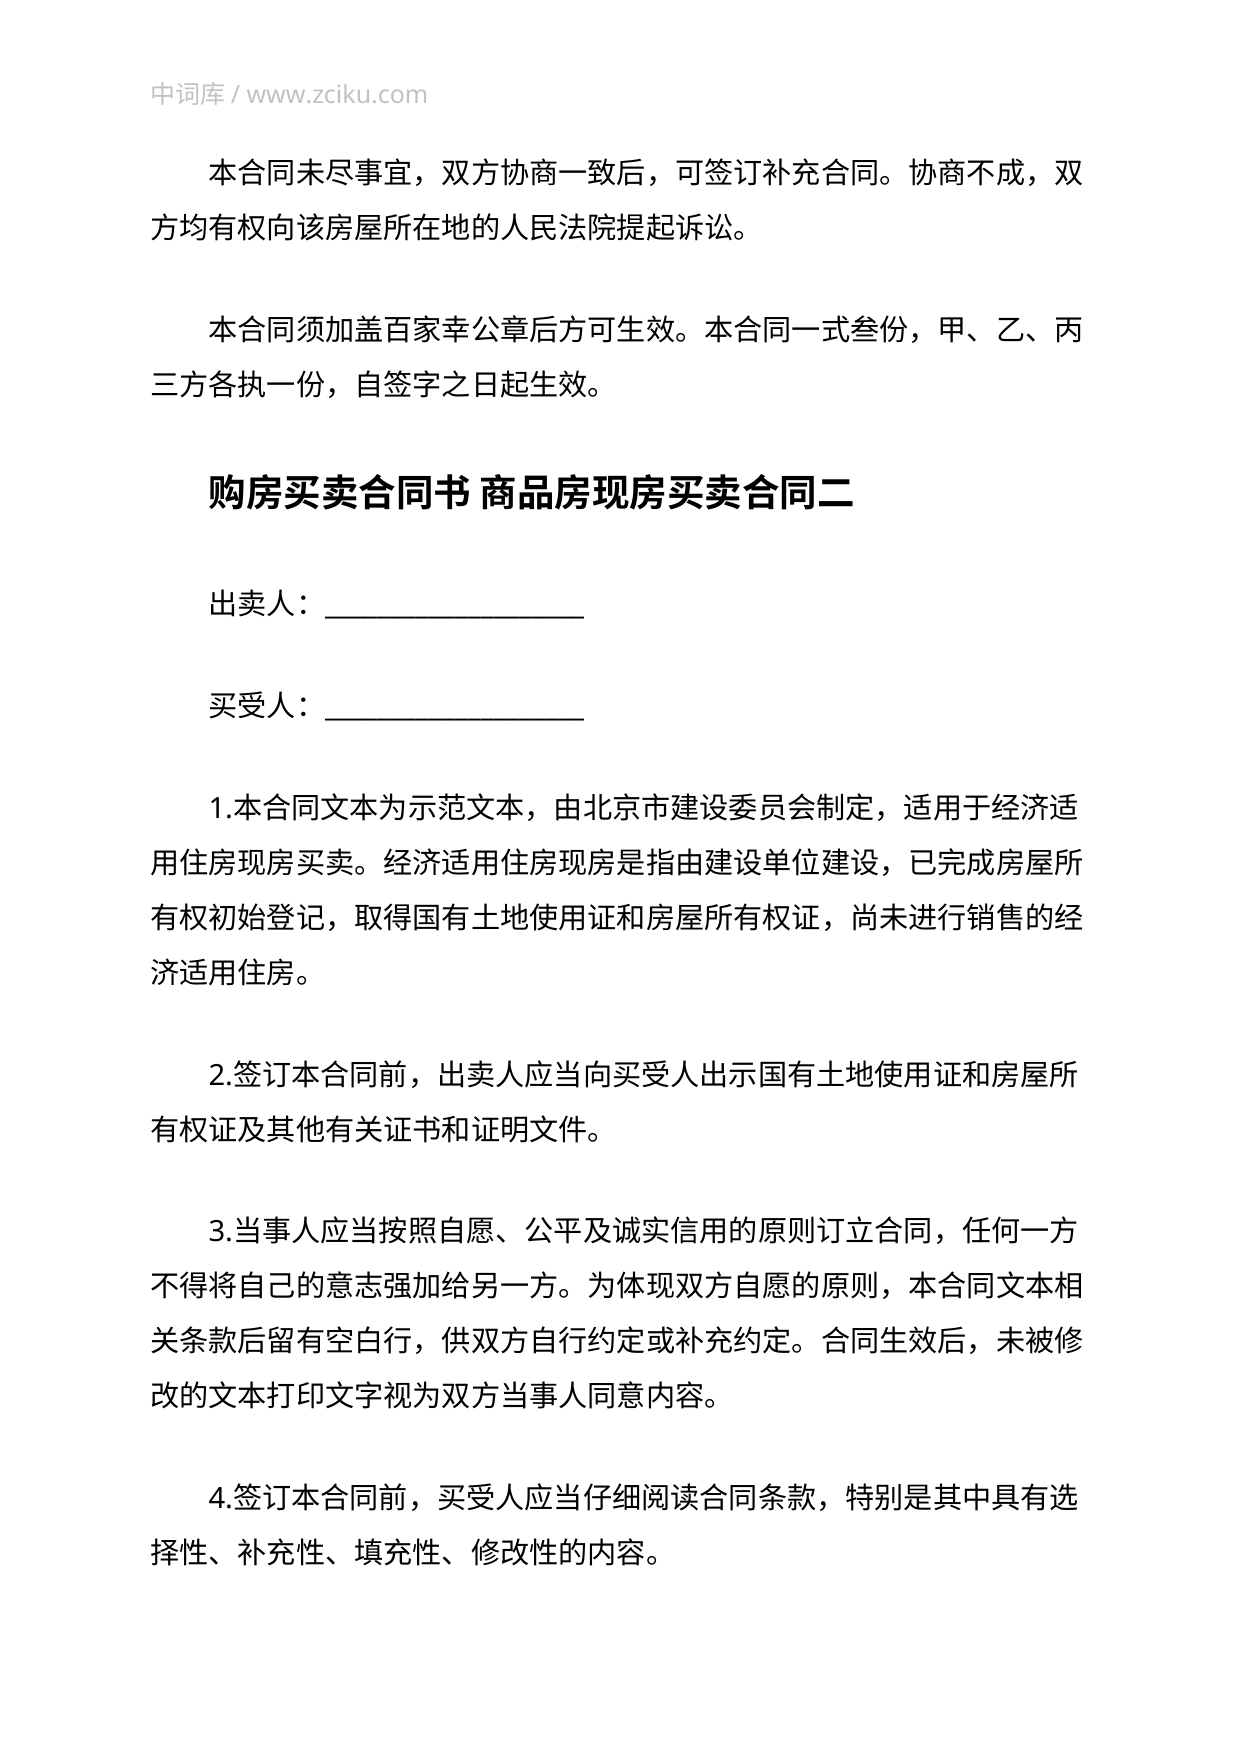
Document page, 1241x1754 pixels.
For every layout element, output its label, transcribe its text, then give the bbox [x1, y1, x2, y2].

text 出卖人：____________________ [150, 581, 1090, 623]
text 本合同未尽事宜，双方协商一致后，可签订补充合同。协商不成，双方均有权向该房屋所在地的人民法院提起诉讼。 [150, 150, 1090, 247]
text 购房买卖合同书 商品房现房买卖合同二 [150, 463, 1090, 518]
text 2.签订本合同前，出卖人应当向买受人出示国有土地使用证和房屋所有权证及其他有关证书和证明文件。 [150, 1051, 1090, 1148]
text 1.本合同文本为示范文本，由北京市建设委员会制定，适用于经济适用住房现房买卖。经济适用住房现房是指由建设单位建设，已完成房屋所有权初始登记，取得国有土地使用证和房屋所有权证，尚未进行销售的经济适用住房。 [150, 785, 1090, 992]
text 买受人：____________________ [150, 683, 1090, 725]
text 3.当事人应当按照自愿、公平及诚实信用的原则订立合同，任何一方不得将自己的意志强加给另一方。为体现双方自愿的原则，本合同文本相关条款后留有空白行，供双方自行约定或补充约定。合同生效后，未被修改的文本打印文字视为双方当事人同意内容。 [150, 1208, 1090, 1415]
text 4.签订本合同前，买受人应当仔细阅读合同条款，特别是其中具有选择性、补充性、填充性、修改性的内容。 [150, 1474, 1090, 1572]
text 本合同须加盖百家幸公章后方可生效。本合同一式叁份，甲、乙、丙三方各执一份，自签字之日起生效。 [150, 307, 1090, 404]
